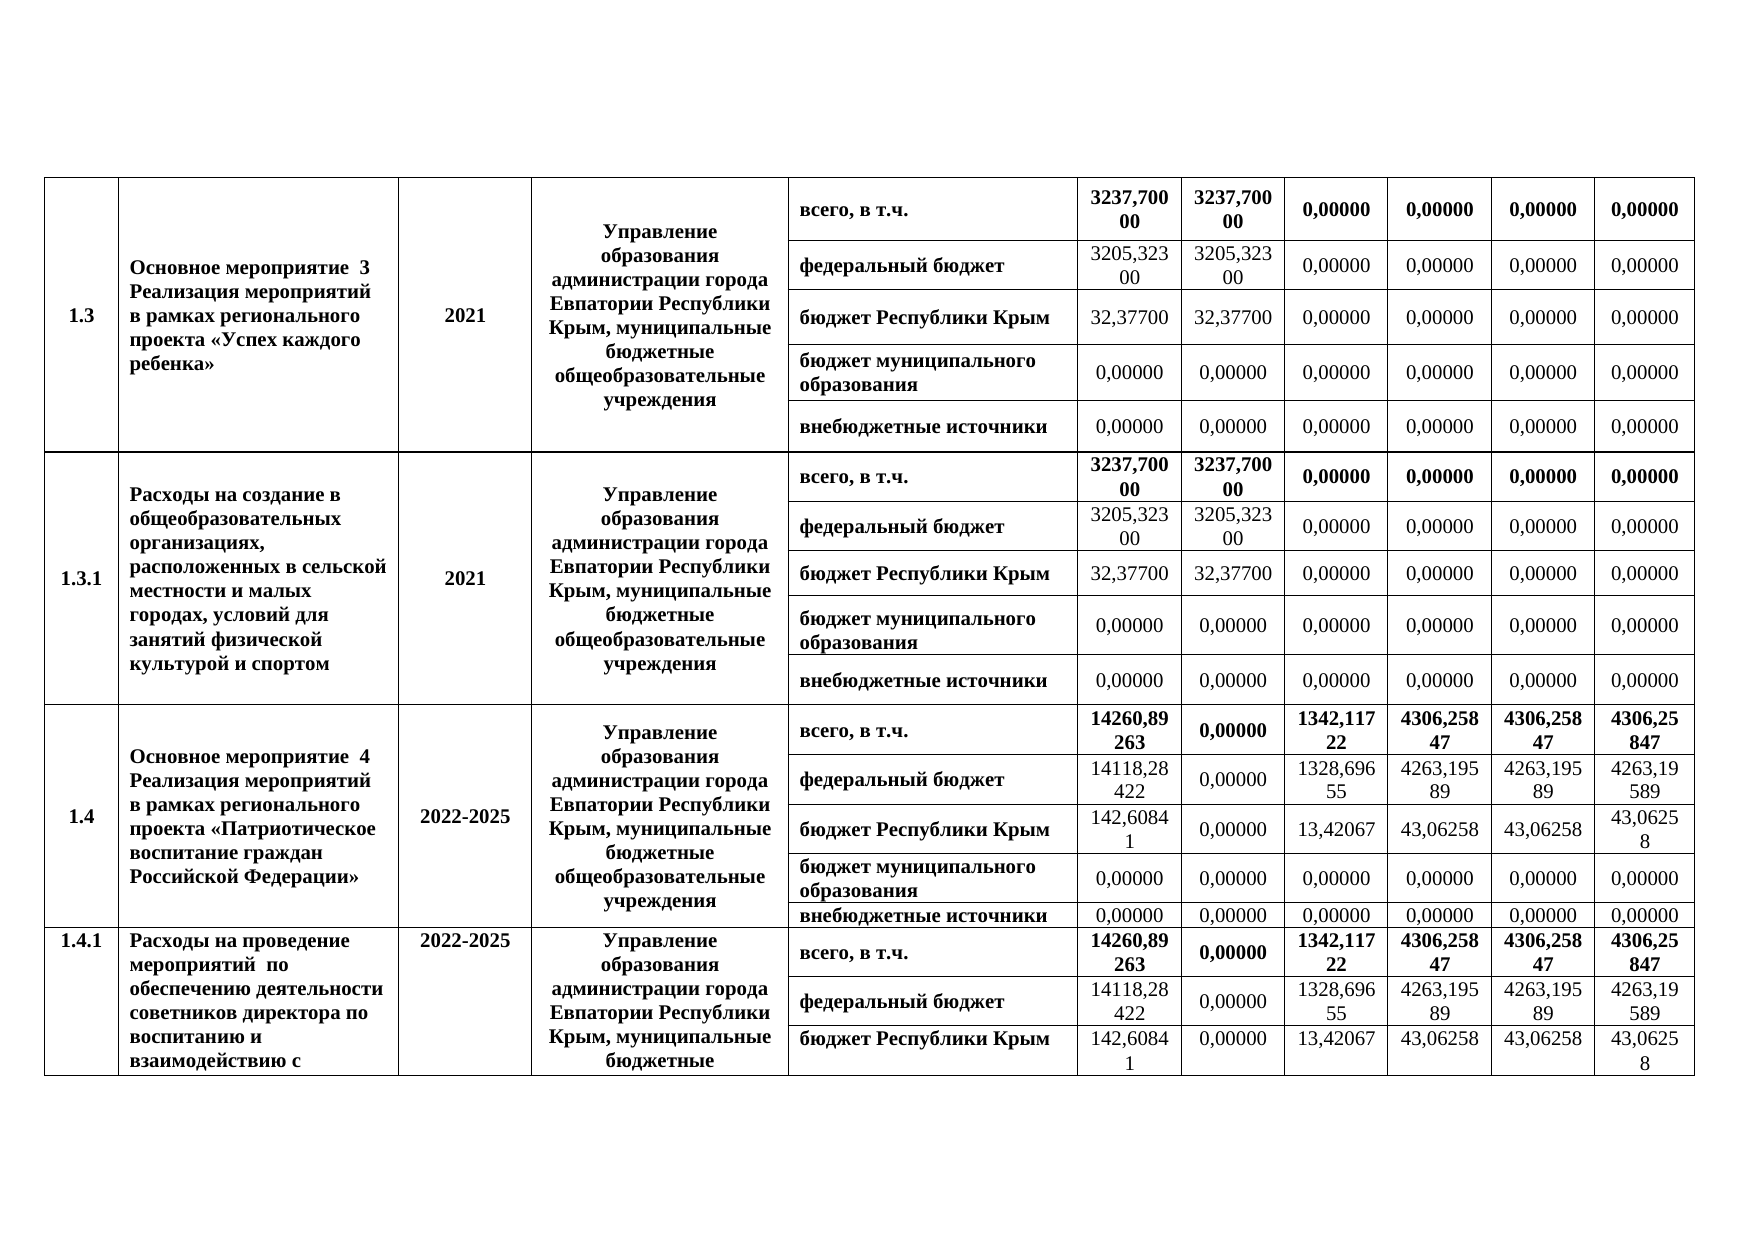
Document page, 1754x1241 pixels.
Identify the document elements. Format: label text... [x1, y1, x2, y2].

table_cell 0,00000 [1388, 903, 1491, 927]
table_cell 0,00000 [1492, 655, 1594, 704]
table_cell 4306,25847 [1595, 928, 1694, 976]
table_cell бюджет Республики Крым [789, 1026, 1077, 1074]
table_cell 2022-2025 [399, 705, 531, 927]
table_cell 0,00000 [1285, 178, 1387, 240]
table_cell 32,37700 [1078, 290, 1181, 343]
table_cell 0,00000 [1388, 345, 1491, 400]
table_cell 0,00000 [1388, 453, 1491, 501]
table_cell 0,00000 [1388, 551, 1491, 595]
table_cell Основное мероприятие 3 Реализация мероприятий в рамках регионального проекта «Успех каждого ребенка» [119, 178, 398, 451]
table_cell всего, в т.ч. [789, 705, 1077, 754]
table_cell 0,00000 [1285, 502, 1387, 550]
table_cell 43,06258 [1595, 805, 1694, 853]
table_cell 0,00000 [1388, 502, 1491, 550]
table_cell 0,00000 [1388, 290, 1491, 343]
table_cell 0,00000 [1388, 178, 1491, 240]
table_cell 0,00000 [1595, 401, 1694, 451]
table_cell 4306,25847 [1595, 705, 1694, 754]
table_cell 0,00000 [1595, 854, 1694, 902]
table_cell Расходы на создание в общеобразовательных организациях, расположенных в сельской местности и малых городах, условий для занятий физической культурой и спортом [119, 453, 398, 704]
table_cell федеральный бюджет [789, 502, 1077, 550]
table_cell 0,00000 [1078, 854, 1181, 902]
table_cell 4263,19589 [1492, 977, 1594, 1025]
table_cell 3237,70000 [1182, 178, 1284, 240]
table_cell 0,00000 [1595, 178, 1694, 240]
table_cell Управление образования администрации города Евпатории Республики Крым, муниципальные бюджетные общеобразовательные учреждения [532, 705, 788, 927]
table_cell 0,00000 [1078, 401, 1181, 451]
table_cell 142,60841 [1078, 805, 1181, 853]
table_cell бюджет муниципального образования [789, 596, 1077, 654]
table_cell 0,00000 [1595, 241, 1694, 289]
table_cell Управление образования администрации города Евпатории Республики Крым, муниципальные бюджетные общеобразовательные учреждения [532, 928, 788, 1074]
table_cell Управление образования администрации города Евпатории Республики Крым, муниципальные бюджетные общеобразовательные учреждения [532, 453, 788, 704]
table_cell 32,37700 [1182, 551, 1284, 595]
table_cell 0,00000 [1595, 502, 1694, 550]
table_cell 3237,70000 [1078, 453, 1181, 501]
table_cell 32,37700 [1078, 551, 1181, 595]
table_cell 4263,19589 [1388, 755, 1491, 803]
table_cell 0,00000 [1595, 453, 1694, 501]
table_cell 0,00000 [1182, 977, 1284, 1025]
table_cell 4306,25847 [1492, 705, 1594, 754]
table_cell 0,00000 [1388, 596, 1491, 654]
table_cell 0,00000 [1285, 655, 1387, 704]
table_cell 1342,11722 [1285, 928, 1387, 976]
table_cell 1.3 [45, 178, 118, 451]
table_cell 0,00000 [1285, 596, 1387, 654]
table_cell 2021 [399, 453, 531, 704]
table_cell 3205,32300 [1182, 502, 1284, 550]
table_cell 43,06258 [1388, 805, 1491, 853]
table_cell Расходы на проведение мероприятий по обеспечению деятельности советников директора по воспитанию и взаимодействию с детскими общественными объединениями в общеобразовательных организациях, за счет средств резервного фонда Правительства Российской Федерации [119, 928, 398, 1074]
table_cell 43,06258 [1492, 1026, 1594, 1074]
table_cell 0,00000 [1595, 290, 1694, 343]
table_cell 32,37700 [1182, 290, 1284, 343]
table_cell 0,00000 [1285, 401, 1387, 451]
table_cell 1.4 [45, 705, 118, 927]
table_cell 0,00000 [1182, 903, 1284, 927]
table_cell 13,42067 [1285, 805, 1387, 853]
table_cell 0,00000 [1182, 755, 1284, 803]
table_cell 142,60841 [1078, 1026, 1181, 1074]
table_cell 0,00000 [1078, 655, 1181, 704]
table_cell 0,00000 [1595, 551, 1694, 595]
table_cell 14260,89263 [1078, 928, 1181, 976]
table_cell 0,00000 [1492, 290, 1594, 343]
table_cell 0,00000 [1078, 345, 1181, 400]
table_cell 14118,28422 [1078, 755, 1181, 803]
table_cell бюджет Республики Крым [789, 551, 1077, 595]
table_cell 0,00000 [1285, 903, 1387, 927]
table_cell 0,00000 [1182, 705, 1284, 754]
table_cell 4306,25847 [1388, 705, 1491, 754]
table_cell федеральный бюджет [789, 755, 1077, 803]
table_cell 0,00000 [1492, 453, 1594, 501]
table_cell 0,00000 [1492, 401, 1594, 451]
table_cell 0,00000 [1388, 854, 1491, 902]
table_cell 0,00000 [1492, 345, 1594, 400]
table_cell 0,00000 [1285, 551, 1387, 595]
table_cell 0,00000 [1285, 345, 1387, 400]
table_cell бюджет Республики Крым [789, 805, 1077, 853]
table_cell 0,00000 [1492, 241, 1594, 289]
table_cell 0,00000 [1182, 1026, 1284, 1074]
table_cell 0,00000 [1285, 453, 1387, 501]
table_cell 13,42067 [1285, 1026, 1387, 1074]
table_cell 0,00000 [1595, 596, 1694, 654]
table_cell 0,00000 [1182, 805, 1284, 853]
table_cell всего, в т.ч. [789, 928, 1077, 976]
table_cell 2022-2025 [399, 928, 531, 1074]
table_cell 4263,19589 [1595, 977, 1694, 1025]
table_cell 0,00000 [1388, 241, 1491, 289]
table_cell 0,00000 [1182, 596, 1284, 654]
table_cell Управление образования администрации города Евпатории Республики Крым, муниципальные бюджетные общеобразовательные учреждения [532, 178, 788, 451]
table_cell 3205,32300 [1078, 241, 1181, 289]
table_cell 0,00000 [1595, 345, 1694, 400]
table_cell 0,00000 [1492, 596, 1594, 654]
table_cell 0,00000 [1388, 401, 1491, 451]
table_cell 0,00000 [1595, 903, 1694, 927]
table_cell 14260,89263 [1078, 705, 1181, 754]
table_cell федеральный бюджет [789, 977, 1077, 1025]
table_cell Основное мероприятие 4 Реализация мероприятий в рамках регионального проекта «Патриотическое воспитание граждан Российской Федерации» [119, 705, 398, 927]
table_cell внебюджетные источники [789, 903, 1077, 927]
table_cell 4263,19589 [1595, 755, 1694, 803]
table_cell внебюджетные источники [789, 401, 1077, 451]
table_cell 1.4.1 [45, 928, 118, 1074]
table_cell 0,00000 [1182, 345, 1284, 400]
table_cell всего, в т.ч. [789, 453, 1077, 501]
table_cell 1328,69655 [1285, 977, 1387, 1025]
table_cell 0,00000 [1182, 854, 1284, 902]
table_cell 0,00000 [1182, 401, 1284, 451]
table_cell 0,00000 [1078, 903, 1181, 927]
table_cell 0,00000 [1388, 655, 1491, 704]
table_cell 0,00000 [1492, 551, 1594, 595]
table_cell 43,06258 [1388, 1026, 1491, 1074]
table_cell всего, в т.ч. [789, 178, 1077, 240]
table_cell бюджет муниципального образования [789, 854, 1077, 902]
table_cell бюджет муниципального образования [789, 345, 1077, 400]
table_cell 0,00000 [1492, 178, 1594, 240]
table_cell 3237,70000 [1182, 453, 1284, 501]
table_cell 1328,69655 [1285, 755, 1387, 803]
table_cell 0,00000 [1492, 903, 1594, 927]
table_cell 4306,25847 [1492, 928, 1594, 976]
table_cell 4263,19589 [1492, 755, 1594, 803]
table_cell 3237,70000 [1078, 178, 1181, 240]
table_cell 14118,28422 [1078, 977, 1181, 1025]
table_cell 0,00000 [1285, 241, 1387, 289]
table_cell 1342,11722 [1285, 705, 1387, 754]
table_cell 2021 [399, 178, 531, 451]
table_cell 43,06258 [1492, 805, 1594, 853]
table_cell федеральный бюджет [789, 241, 1077, 289]
table_cell 4263,19589 [1388, 977, 1491, 1025]
table_cell 0,00000 [1492, 502, 1594, 550]
table_cell 0,00000 [1182, 655, 1284, 704]
table_cell 4306,25847 [1388, 928, 1491, 976]
table_cell 0,00000 [1285, 854, 1387, 902]
table_cell 3205,32300 [1078, 502, 1181, 550]
table_cell 3205,32300 [1182, 241, 1284, 289]
table_cell внебюджетные источники [789, 655, 1077, 704]
table_cell 0,00000 [1285, 290, 1387, 343]
table_cell 0,00000 [1182, 928, 1284, 976]
table_cell 1.3.1 [45, 453, 118, 704]
table_cell 0,00000 [1595, 655, 1694, 704]
table_cell 0,00000 [1492, 854, 1594, 902]
table_cell 0,00000 [1078, 596, 1181, 654]
table_cell 43,06258 [1595, 1026, 1694, 1074]
table_cell бюджет Республики Крым [789, 290, 1077, 343]
